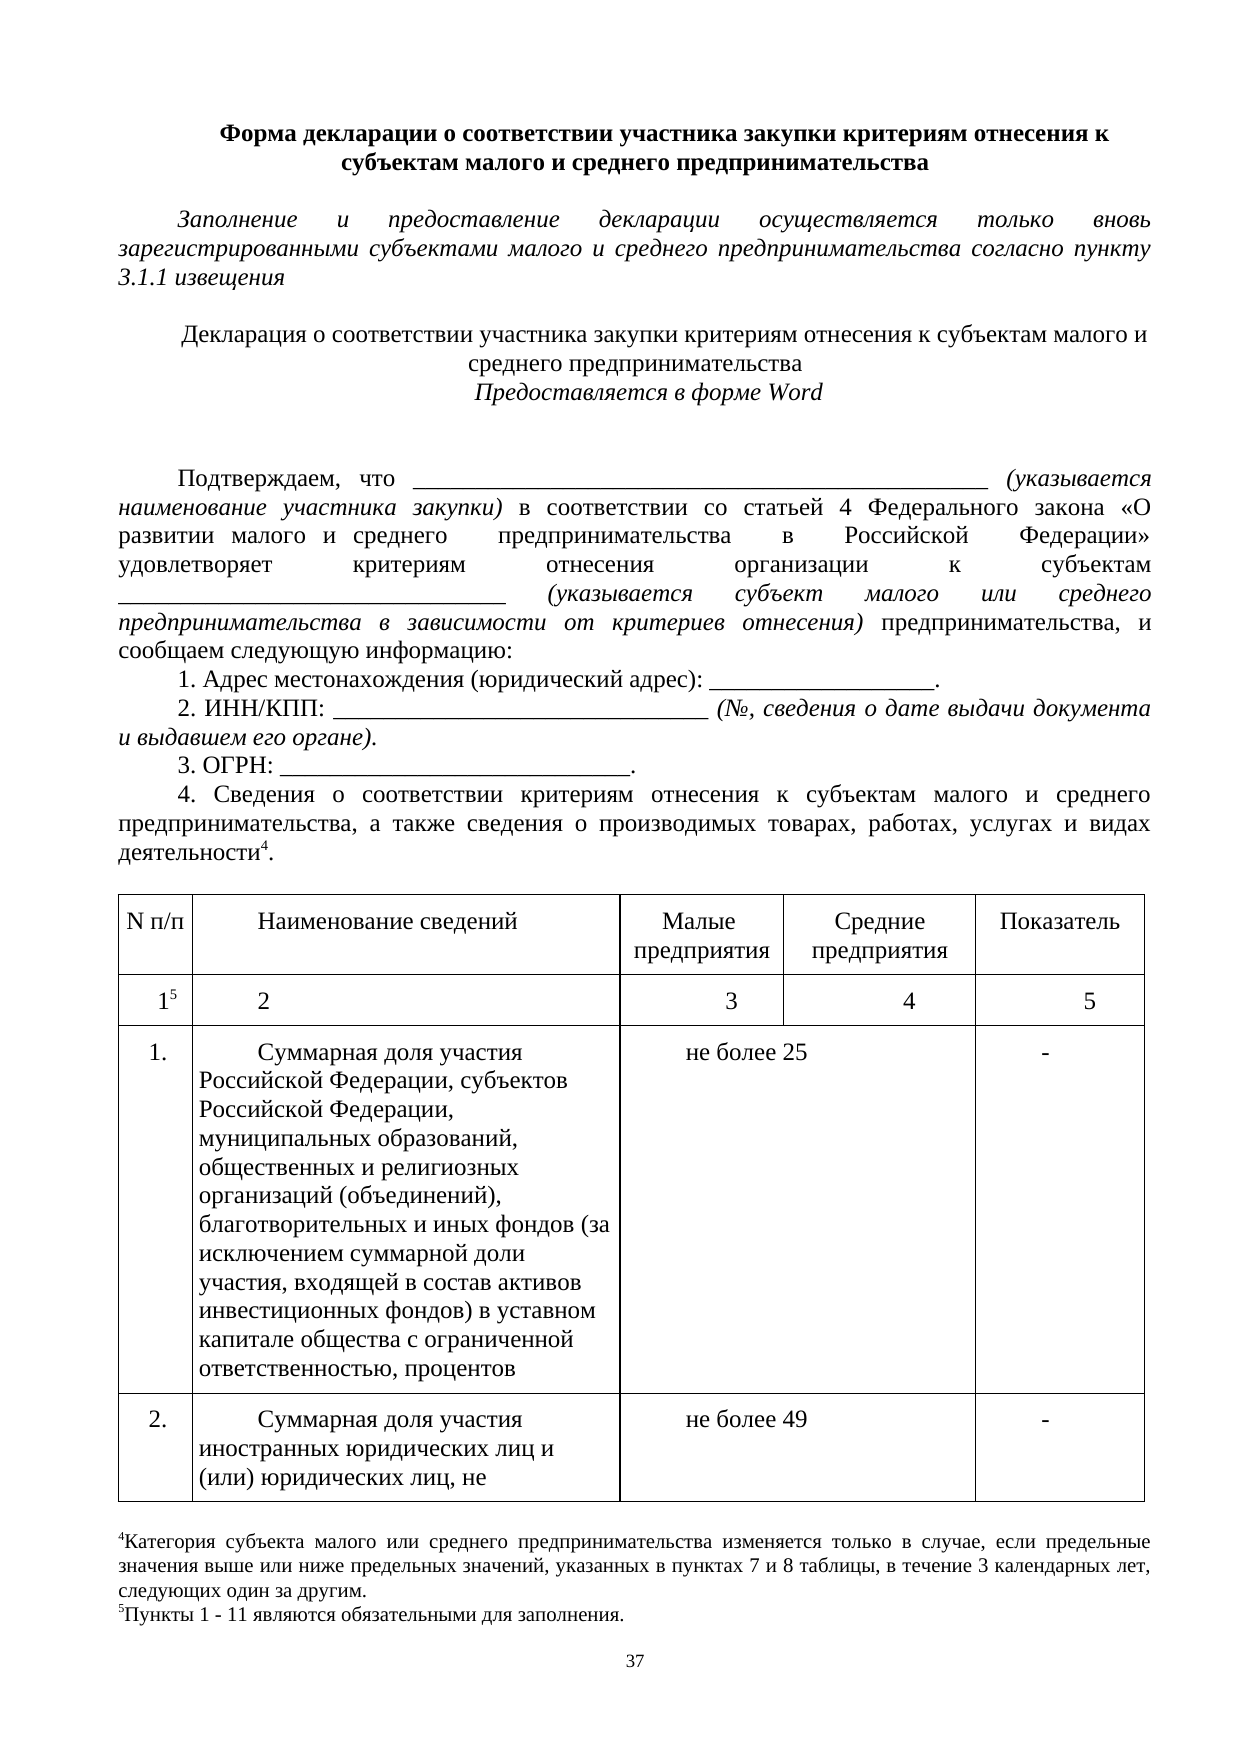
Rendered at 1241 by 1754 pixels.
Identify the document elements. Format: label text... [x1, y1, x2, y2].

table_header Показатель [976, 895, 1144, 974]
text 2. ИНН/КПП: ______________________________ (№, сведения о дате выдачи документа и выдавшем его органе). [118, 693, 1152, 751]
table_cell 1. [119, 1026, 192, 1392]
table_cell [193, 1394, 619, 1501]
table_cell 4 [784, 975, 975, 1025]
table_cell 2 [193, 975, 619, 1025]
table_header Средние предприятия [784, 895, 975, 974]
text Подтверждаем, что ______________________________________________ (указывается наименование участника закупки) в соответствии со статьей 4 Федерального закона «О развитии малого и среднего предпринимательства в Российской Федерации» удовлетворяет критериям отнесения организации к субъектам _______________________________ (указывается субъект малого или среднего предпринимательства в зависимости от критериев отнесения) предпринимательства, и сообщаем следующую информацию: [118, 463, 1152, 664]
table_header Малые предприятия [621, 895, 783, 974]
table_header N п/п [119, 895, 192, 974]
text 3. ОГРН: ____________________________. [118, 751, 1152, 779]
text Предоставляется в форме Word [118, 377, 1120, 406]
table_cell не более 25 [621, 1026, 975, 1392]
text 4. Сведения о соответствии критериям отнесения к субъектам малого и среднего предпринимательства, а также сведения о производимых товарах, работах, услугах и видах деятельности. [118, 779, 1152, 866]
table_cell не более 49 [621, 1394, 975, 1501]
table_cell 2. [119, 1394, 192, 1501]
table_cell 5 [976, 975, 1144, 1025]
table_header Наименование сведений [193, 895, 619, 974]
table_cell - [976, 1394, 1144, 1501]
table_cell 1 [119, 975, 192, 1025]
text 1. Адрес местонахождения (юридический адрес): __________________. [118, 664, 1152, 693]
text Заполнение и предоставление декларации осуществляется только вновь зарегистрированными субъектами малого и среднего предпринимательства согласно пункту 3.1.1 извещения [118, 204, 1152, 291]
text Декларация о соответствии участника закупки критериям отнесения к субъектам малого и среднего предпринимательства [118, 319, 1152, 377]
table_cell Суммарная доля участия Российской Федерации, субъектов Российской Федерации, муниципальных образований, общественных и религиозных организаций (объединений), благотворительных и иных фондов (за исключением суммарной доли участия, входящей в состав активов инвестиционных фондов) в уставном капитале общества с ограниченной ответственностью, процентов [193, 1026, 619, 1392]
table_cell - [976, 1026, 1144, 1392]
text Форма декларации о соответствии участника закупки критериям отнесения к субъектам малого и среднего предпринимательства [118, 118, 1152, 176]
table_cell 3 [621, 975, 783, 1025]
